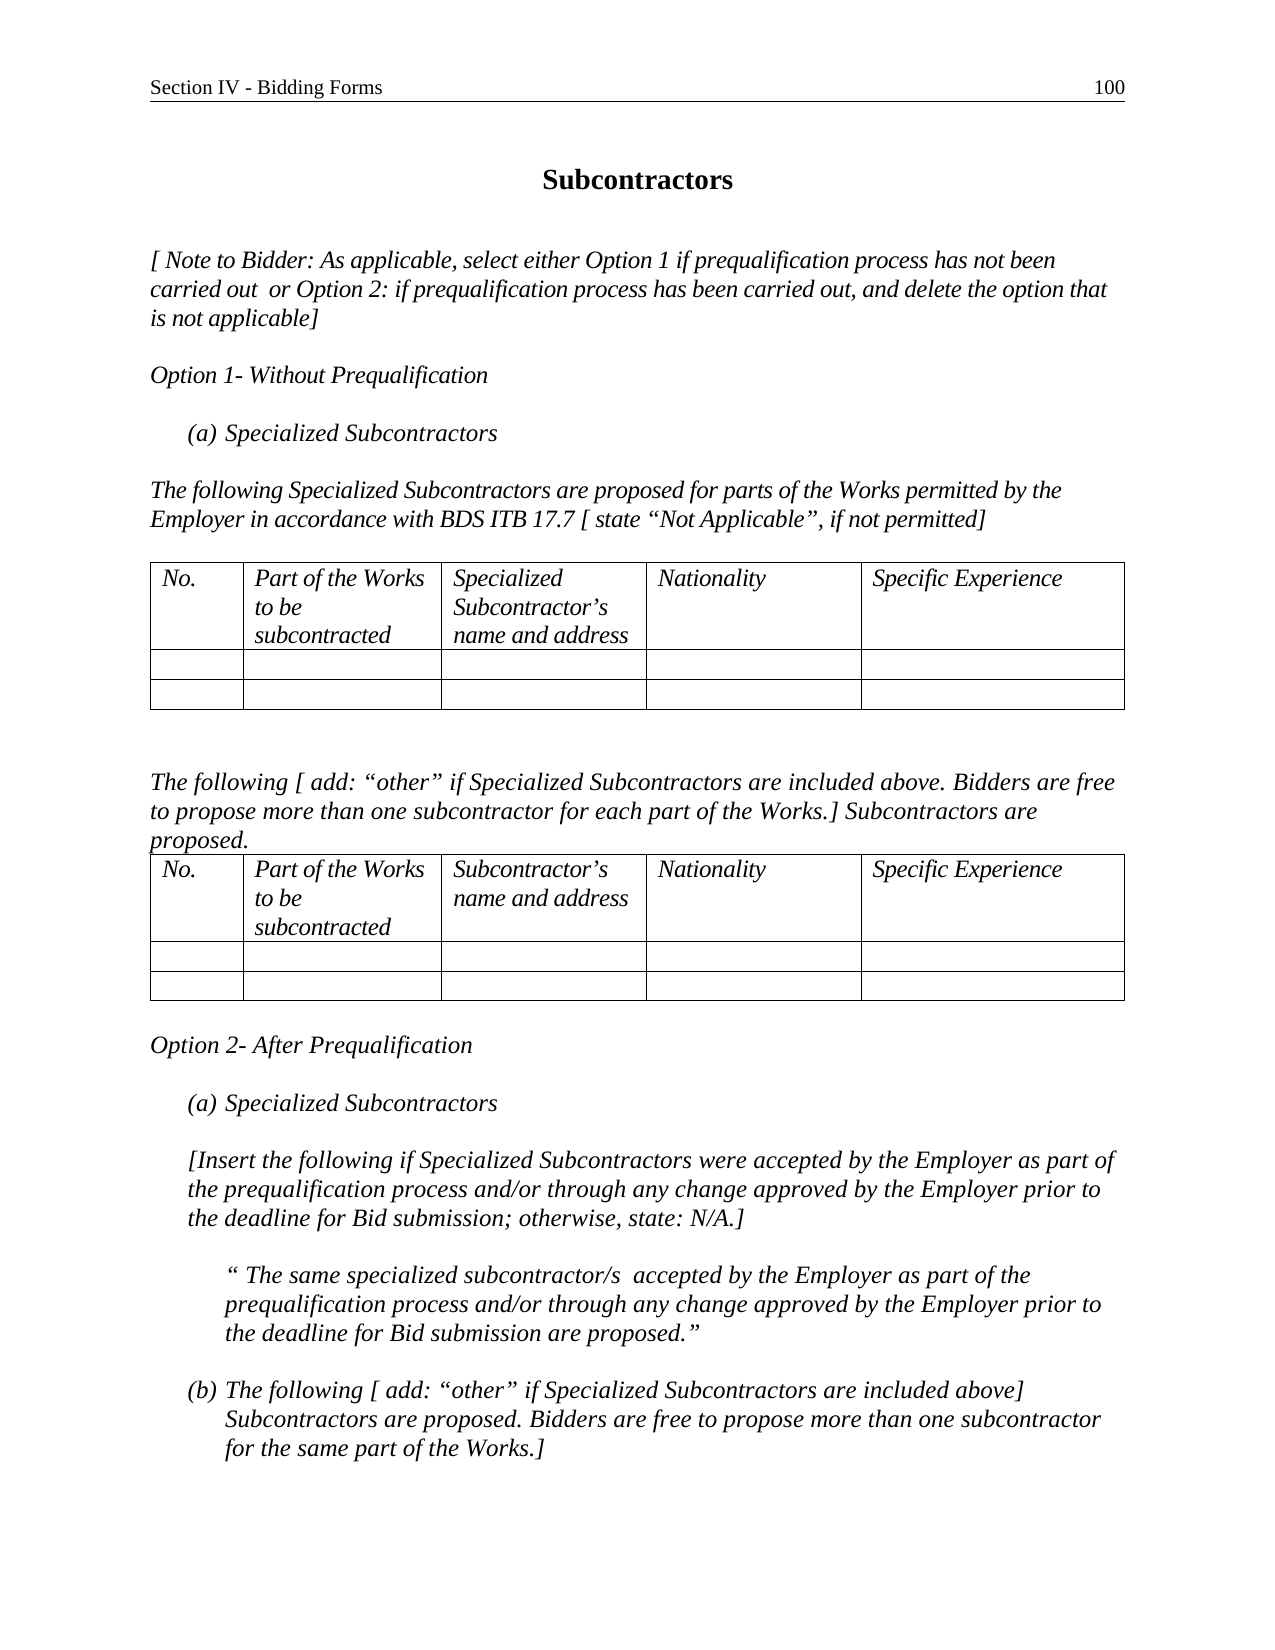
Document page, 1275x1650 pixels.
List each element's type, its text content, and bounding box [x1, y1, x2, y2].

table_cell [862, 650, 1124, 679]
text The following [ add: “other” if Specialized Subcontractors are included above. Bidders are free to propose more than one subcontractor for each part of the Works.] Subcontractors are proposed. [150, 767, 1125, 853]
text Option 1- Without Prequalification [150, 361, 1125, 389]
table_header Part of the Works to be subcontracted [244, 855, 441, 941]
table_cell [151, 680, 243, 709]
table_header Nationality [647, 855, 861, 941]
table_cell [647, 650, 861, 679]
list Specialized Subcontractors [187, 1088, 1125, 1116]
table_cell [442, 942, 646, 971]
table_header Nationality [647, 563, 861, 649]
table_header No. [151, 563, 243, 649]
table_cell [862, 942, 1124, 971]
text [Insert the following if Specialized Subcontractors were accepted by the Employer as part of the prequalification process and/or through any change approved by the Employer prior to the deadline for Bid submission; otherwise, state: N/A.] [187, 1145, 1125, 1231]
table_header Specialized Subcontractor’s name and address [442, 563, 646, 649]
table_header Subcontractor’s name and address [442, 855, 646, 941]
table_header Specific Experience [862, 563, 1124, 649]
table_cell [647, 680, 861, 709]
list “ The same specialized subcontractor/s accepted by the Employer as part of the prequalification process and/or through any change approved by the Employer prior to the deadline for Bid submission are proposed.” [225, 1260, 1125, 1346]
table_cell [151, 972, 243, 1000]
table_cell [244, 972, 441, 1000]
table_cell [244, 650, 441, 679]
text [ Note to Bidder: As applicable, select either Option 1 if prequalification process has not been carried out or Option 2: if prequalification process has been carried out, and delete the option that is not applicable] [150, 246, 1125, 332]
table_cell [151, 942, 243, 971]
table_cell [442, 650, 646, 679]
table_cell [442, 972, 646, 1000]
list Specialized Subcontractors [187, 418, 1125, 447]
text The following Specialized Subcontractors are proposed for parts of the Works permitted by the Employer in accordance with BDS ITB 17.7 [ state “Not Applicable”, if not permitted] [150, 476, 1125, 533]
table_cell [244, 942, 441, 971]
table_cell [647, 972, 861, 1000]
table_cell [151, 650, 243, 679]
table_cell [442, 680, 646, 709]
text Option 2- After Prequalification [150, 1030, 1125, 1059]
table_cell [244, 680, 441, 709]
list The following [ add: “other” if Specialized Subcontractors are included above] Subcontractors are proposed. Bidders are free to propose more than one subcontractor for the same part of the Works.] [187, 1375, 1125, 1461]
table_header No. [151, 855, 243, 941]
subtitle Subcontractors [150, 162, 1125, 196]
table_cell [647, 942, 861, 971]
table_cell [862, 680, 1124, 709]
table_header Part of the Works to be subcontracted [244, 563, 441, 649]
table_header Specific Experience [862, 855, 1124, 941]
table_cell [862, 972, 1124, 1000]
